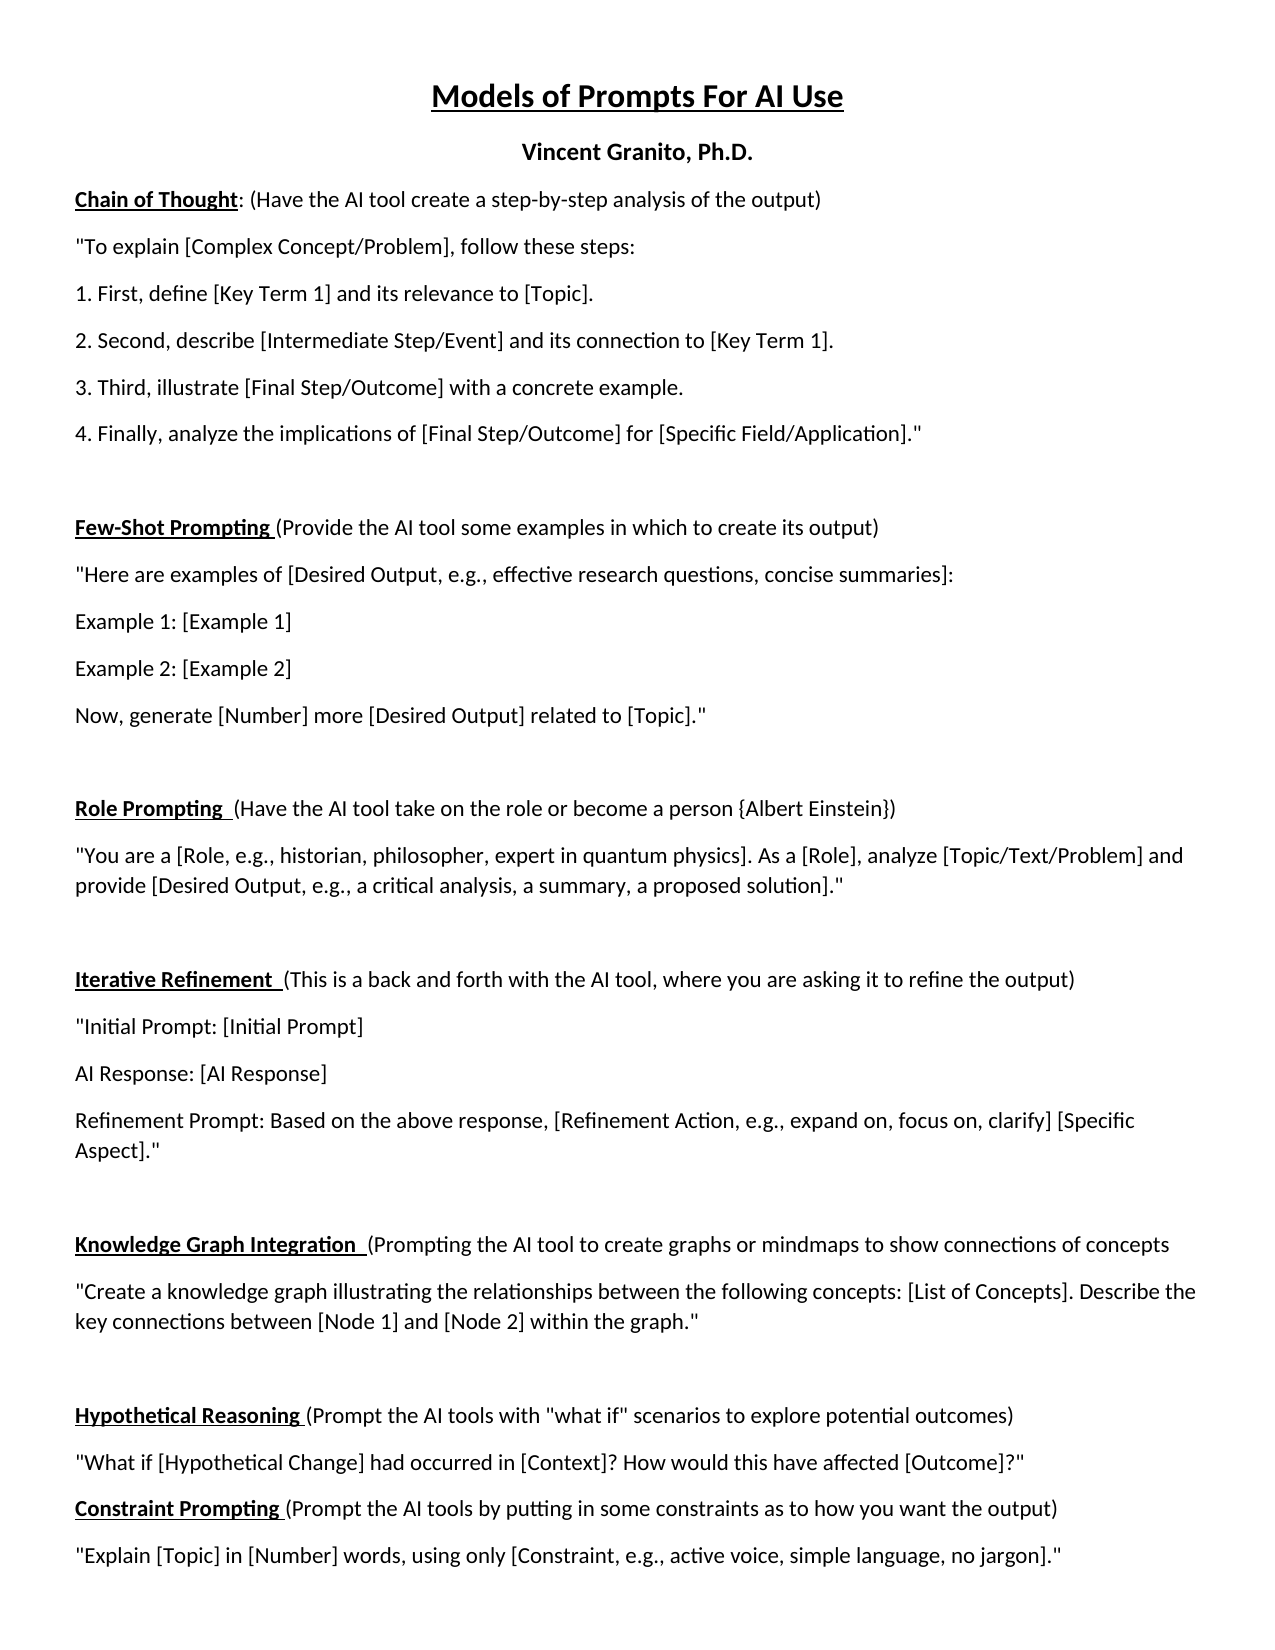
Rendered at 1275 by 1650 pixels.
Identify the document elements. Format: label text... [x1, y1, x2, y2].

text AI Response: [AI Response] [75, 1059, 1200, 1087]
text Role Prompting (Have the AI tool take on the role or become a person {Albert Einstein}) [75, 794, 1200, 823]
text Models of Prompts For AI Use [75, 75, 1200, 116]
text Constraint Prompting (Prompt the AI tools by putting in some constraints as to how you want the output) [75, 1494, 1200, 1523]
text Refinement Prompt: Based on the above response, [Refinement Action, e.g., expand on, focus on, clarify] [Specific Aspect]." [75, 1106, 1200, 1164]
text "Initial Prompt: [Initial Prompt] [75, 1012, 1200, 1040]
text Iterative Refinement (This is a back and forth with the AI tool, where you are asking it to refine the output) [75, 965, 1200, 993]
text "You are a [Role, e.g., historian, philosopher, expert in quantum physics]. As a [Role], analyze [Topic/Text/Problem] and provide [Desired Output, e.g., a critical analysis, a summary, a proposed solution]." [75, 841, 1200, 900]
text Example 1: [Example 1] [75, 607, 1200, 635]
text "What if [Hypothetical Change] had occurred in [Context]? How would this have affected [Outcome]?" [75, 1448, 1200, 1476]
text "Create a knowledge graph illustrating the relationships between the following concepts: [List of Concepts]. Describe the key connections between [Node 1] and [Node 2] within the graph." [75, 1277, 1200, 1335]
text "To explain [Complex Concept/Problem], follow these steps: [75, 232, 1200, 260]
text Example 2: [Example 2] [75, 654, 1200, 682]
text 4. Finally, analyze the implications of [Final Step/Outcome] for [Specific Field/Application]." [75, 419, 1200, 448]
text Vincent Granito, Ph.D. [75, 136, 1200, 166]
text Knowledge Graph Integration (Prompting the AI tool to create graphs or mindmaps to show connections of concepts [75, 1230, 1200, 1258]
text Few-Shot Prompting (Provide the AI tool some examples in which to create its output) [75, 513, 1200, 541]
text 2. Second, describe [Intermediate Step/Event] and its connection to [Key Term 1]. [75, 326, 1200, 354]
text "Explain [Topic] in [Number] words, using only [Constraint, e.g., active voice, simple language, no jargon]." [75, 1541, 1200, 1569]
text 3. Third, illustrate [Final Step/Outcome] with a concrete example. [75, 373, 1200, 401]
text Chain of Thought: (Have the AI tool create a step-by-step analysis of the output) [75, 185, 1200, 213]
text 1. First, define [Key Term 1] and its relevance to [Topic]. [75, 279, 1200, 307]
text Hypothetical Reasoning (Prompt the AI tools with "what if" scenarios to explore potential outcomes) [75, 1401, 1200, 1429]
text Now, generate [Number] more [Desired Output] related to [Topic]." [75, 701, 1200, 729]
text "Here are examples of [Desired Output, e.g., effective research questions, concise summaries]: [75, 560, 1200, 588]
